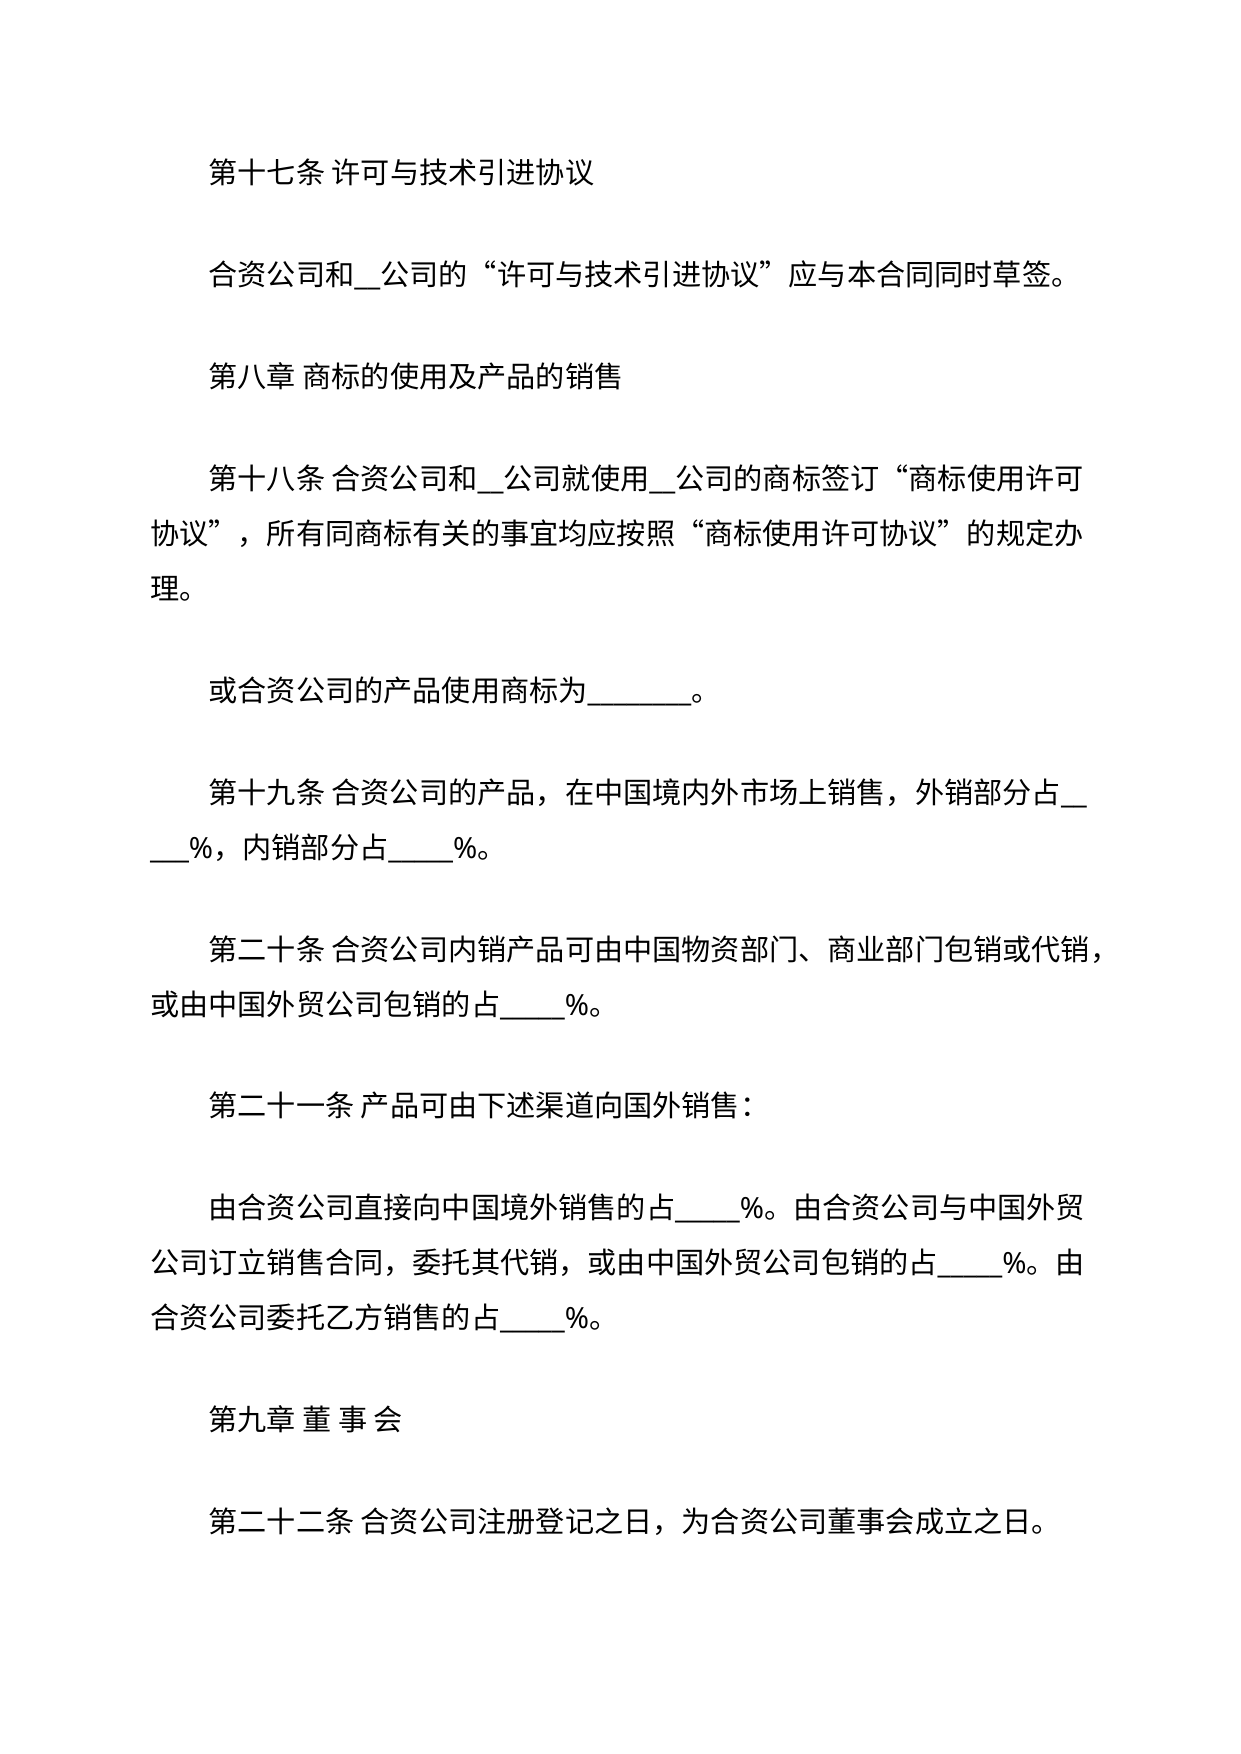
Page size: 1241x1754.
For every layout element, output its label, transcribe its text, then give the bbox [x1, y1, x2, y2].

text 由合资公司直接向中国境外销售的占_____%。由合资公司与中国外贸公司订立销售合同，委托其代销，或由中国外贸公司包销的占_____%。由合资公司委托乙方销售的占_____%。 [150, 1185, 1090, 1337]
text 第十八条 合资公司和__公司就使用__公司的商标签订“商标使用许可协议”，所有同商标有关的事宜均应按照“商标使用许可协议”的规定办理。 [150, 456, 1090, 608]
text 第二十一条 产品可由下述渠道向国外销售： [150, 1083, 1090, 1125]
text 第十九条 合资公司的产品，在中国境内外市场上销售，外销部分占_____%，内销部分占_____%。 [150, 769, 1090, 867]
text 第九章 董 事 会 [150, 1397, 1090, 1439]
text 第八章 商标的使用及产品的销售 [150, 354, 1090, 396]
text 合资公司和__公司的“许可与技术引进协议”应与本合同同时草签。 [150, 252, 1090, 294]
text 第二十条 合资公司内销产品可由中国物资部门、商业部门包销或代销，或由中国外贸公司包销的占_____%。 [150, 926, 1090, 1023]
text 第二十二条 合资公司注册登记之日，为合资公司董事会成立之日。 [150, 1498, 1090, 1541]
text 第十七条 许可与技术引进协议 [150, 150, 1090, 192]
text 或合资公司的产品使用商标为________。 [150, 667, 1090, 709]
